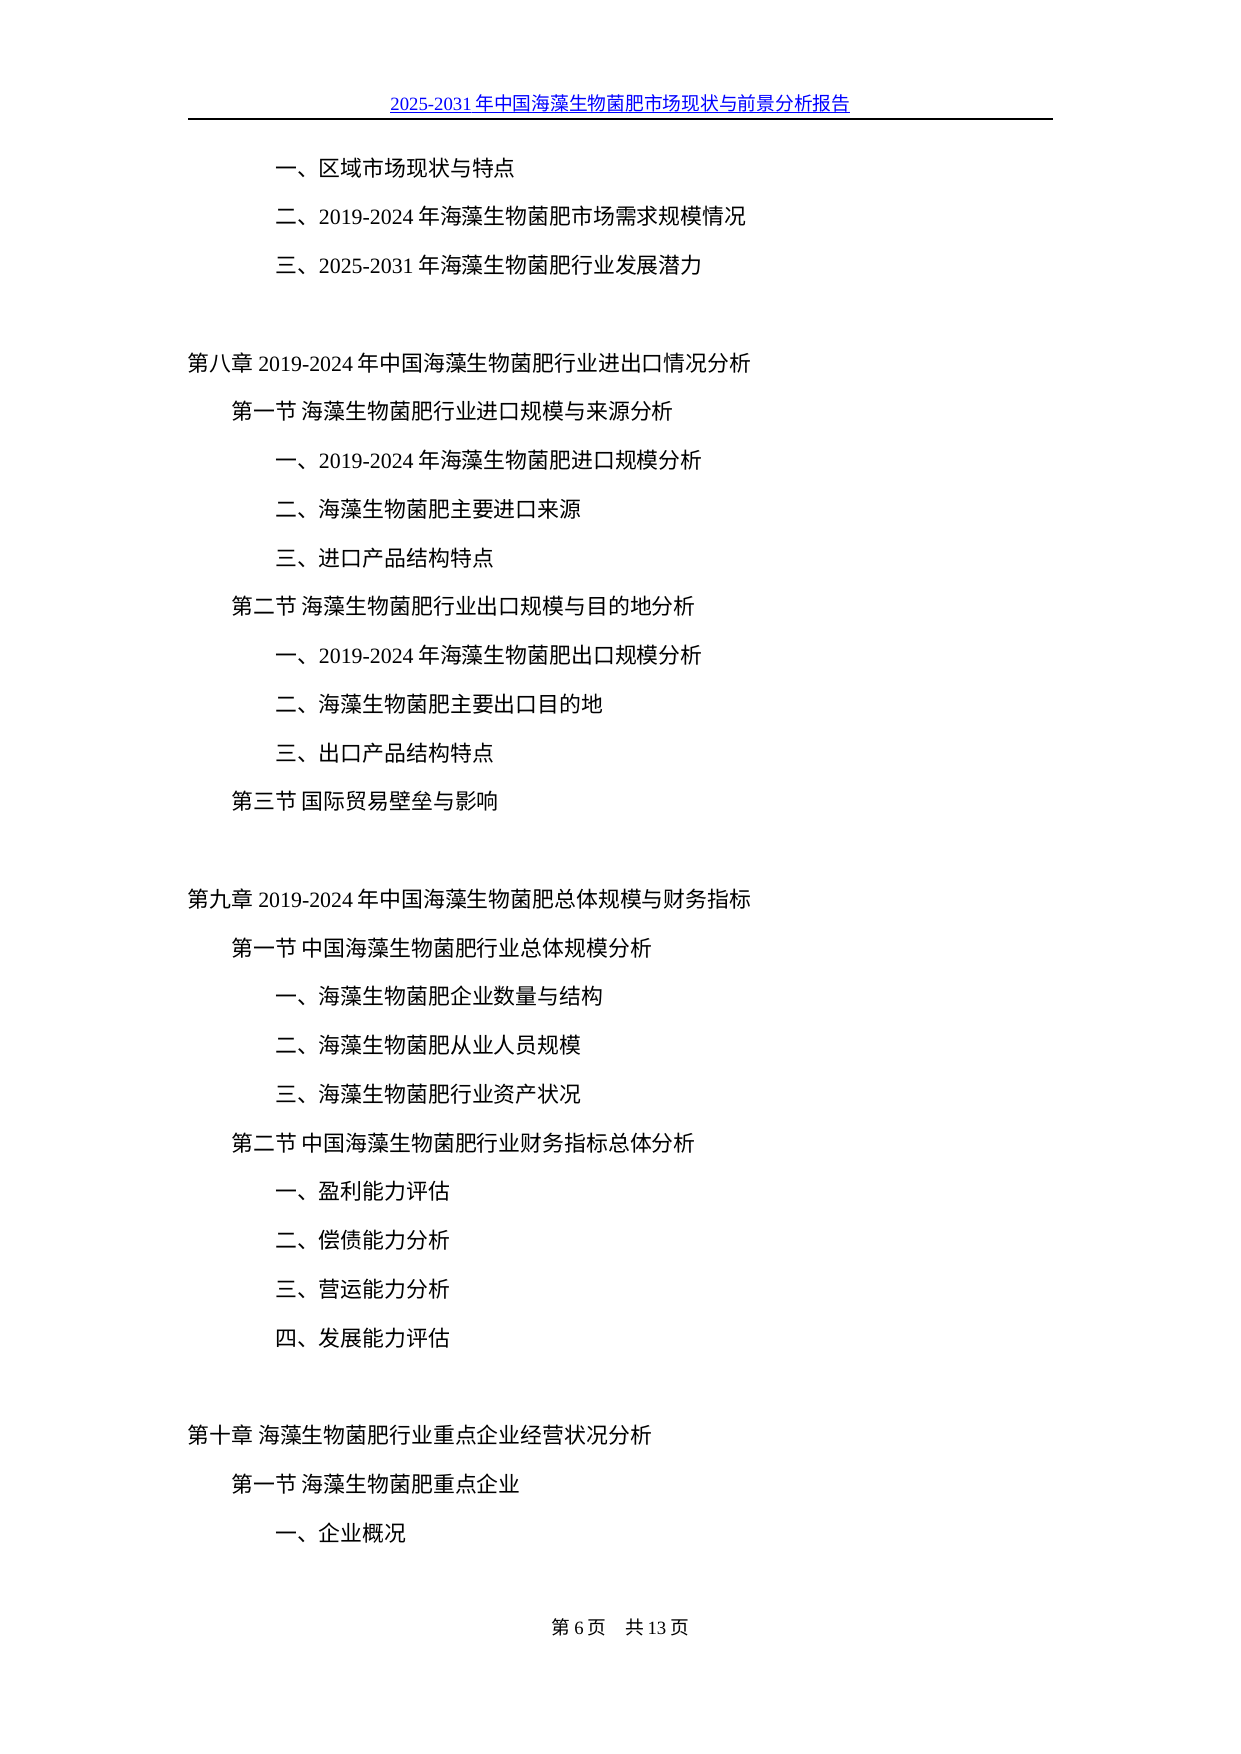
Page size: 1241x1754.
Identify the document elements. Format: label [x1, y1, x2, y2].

text [187, 150, 1053, 1548]
